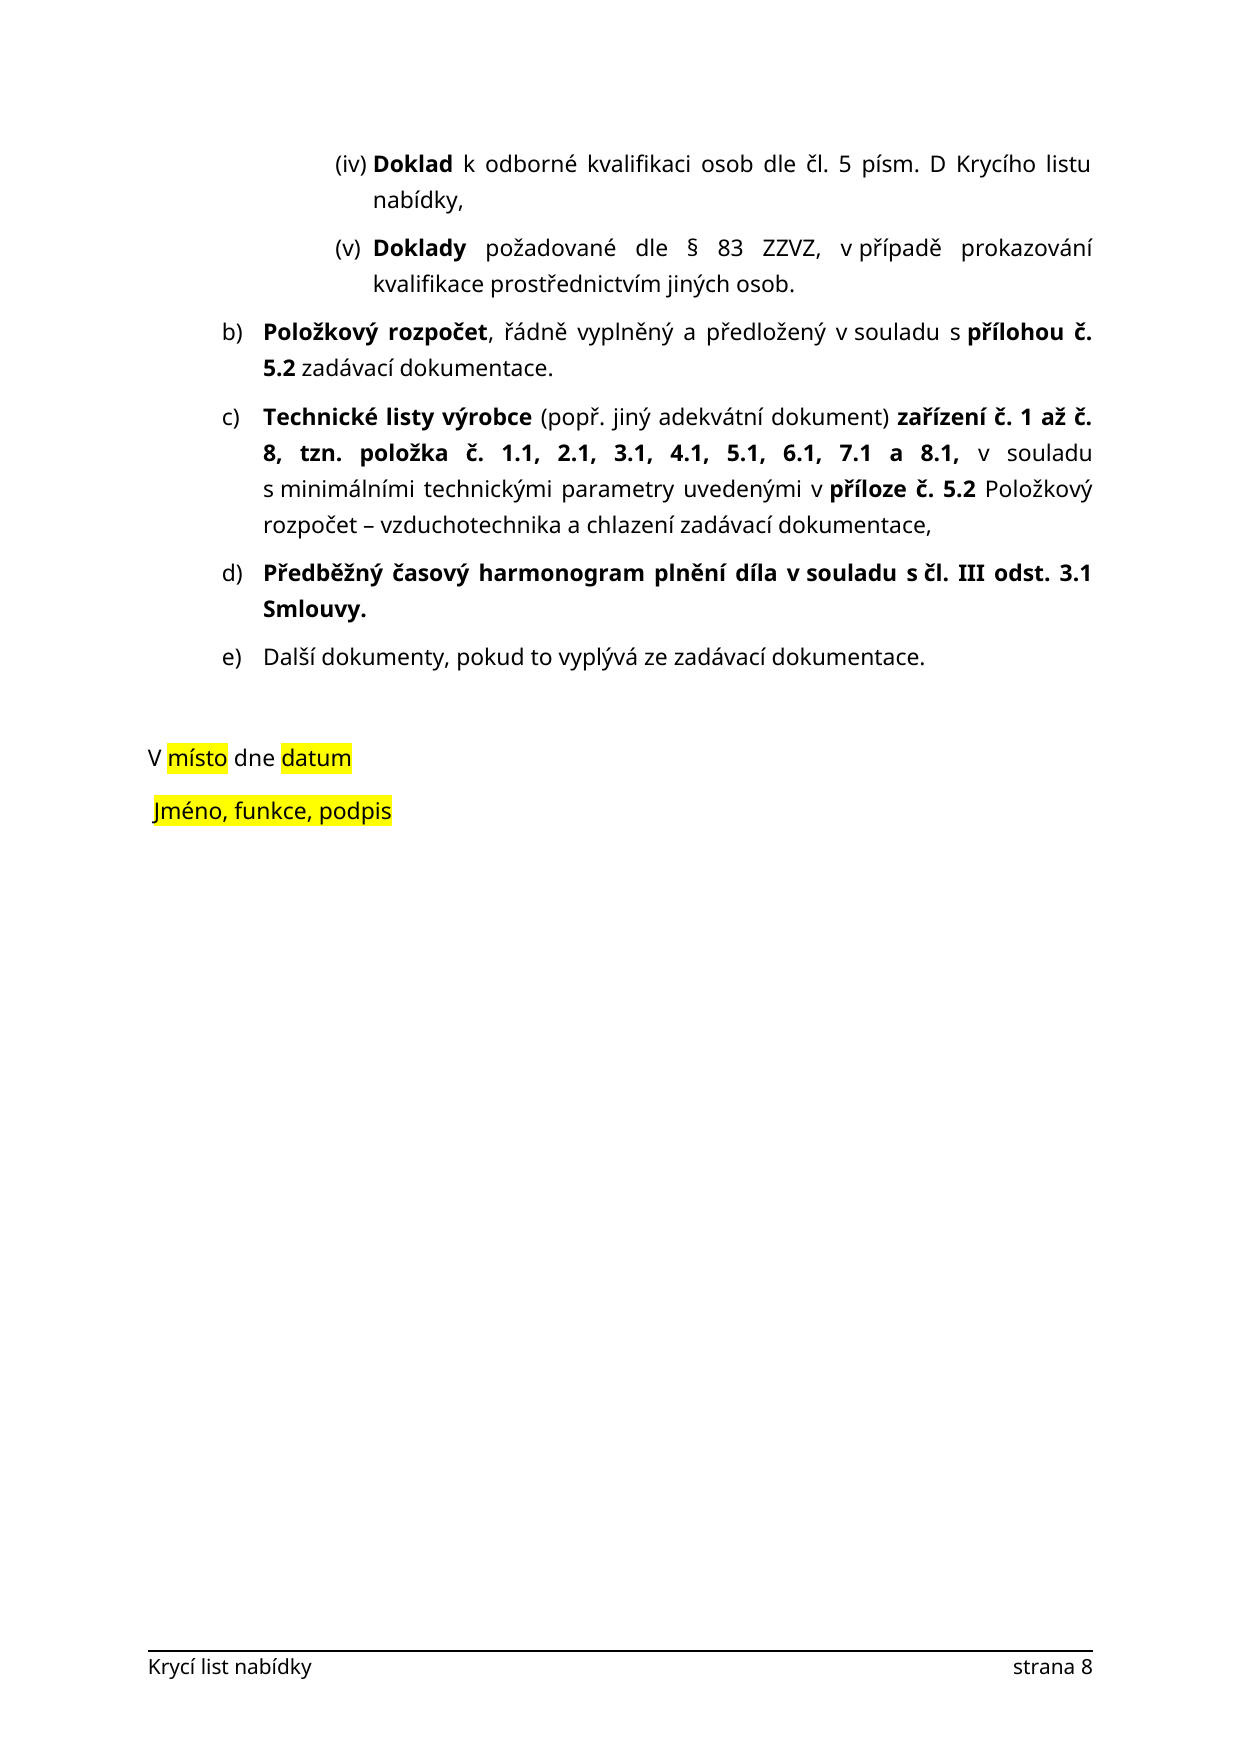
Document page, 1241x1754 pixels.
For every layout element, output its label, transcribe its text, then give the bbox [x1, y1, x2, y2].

list Další dokumenty, pokud to vyplývá ze zadávací dokumentace. [222, 641, 1093, 673]
text V dne [148, 742, 1093, 774]
list Předběžný časový harmonogram plnění díla v souladu s čl. III odst. 3.1 Smlouvy. [222, 557, 1093, 624]
list Doklad k odborné kvalifikaci osob dle čl. 5 písm. D Krycího listu nabídky, [335, 148, 1093, 215]
list Položkový rozpočet, řádně vyplněný a předložený v souladu s přílohou č. 5.2 zadávací dokumentace. [222, 316, 1093, 383]
list Technické listy výrobce (popř. jiný adekvátní dokument) zařízení č. 1 až č. 8, tzn. položka č. 1.1, 2.1, 3.1, 4.1, 5.1, 6.1, 7.1 a 8.1, v souladu s minimálními technickými parametry uvedenými v příloze č. 5.2 Položkový rozpočet – vzduchotechnika a chlazení zadávací dokumentace, [222, 401, 1093, 540]
list Doklady požadované dle § 83 ZZVZ, v případě prokazování kvalifikace prostřednictvím jiných osob. [335, 232, 1093, 299]
